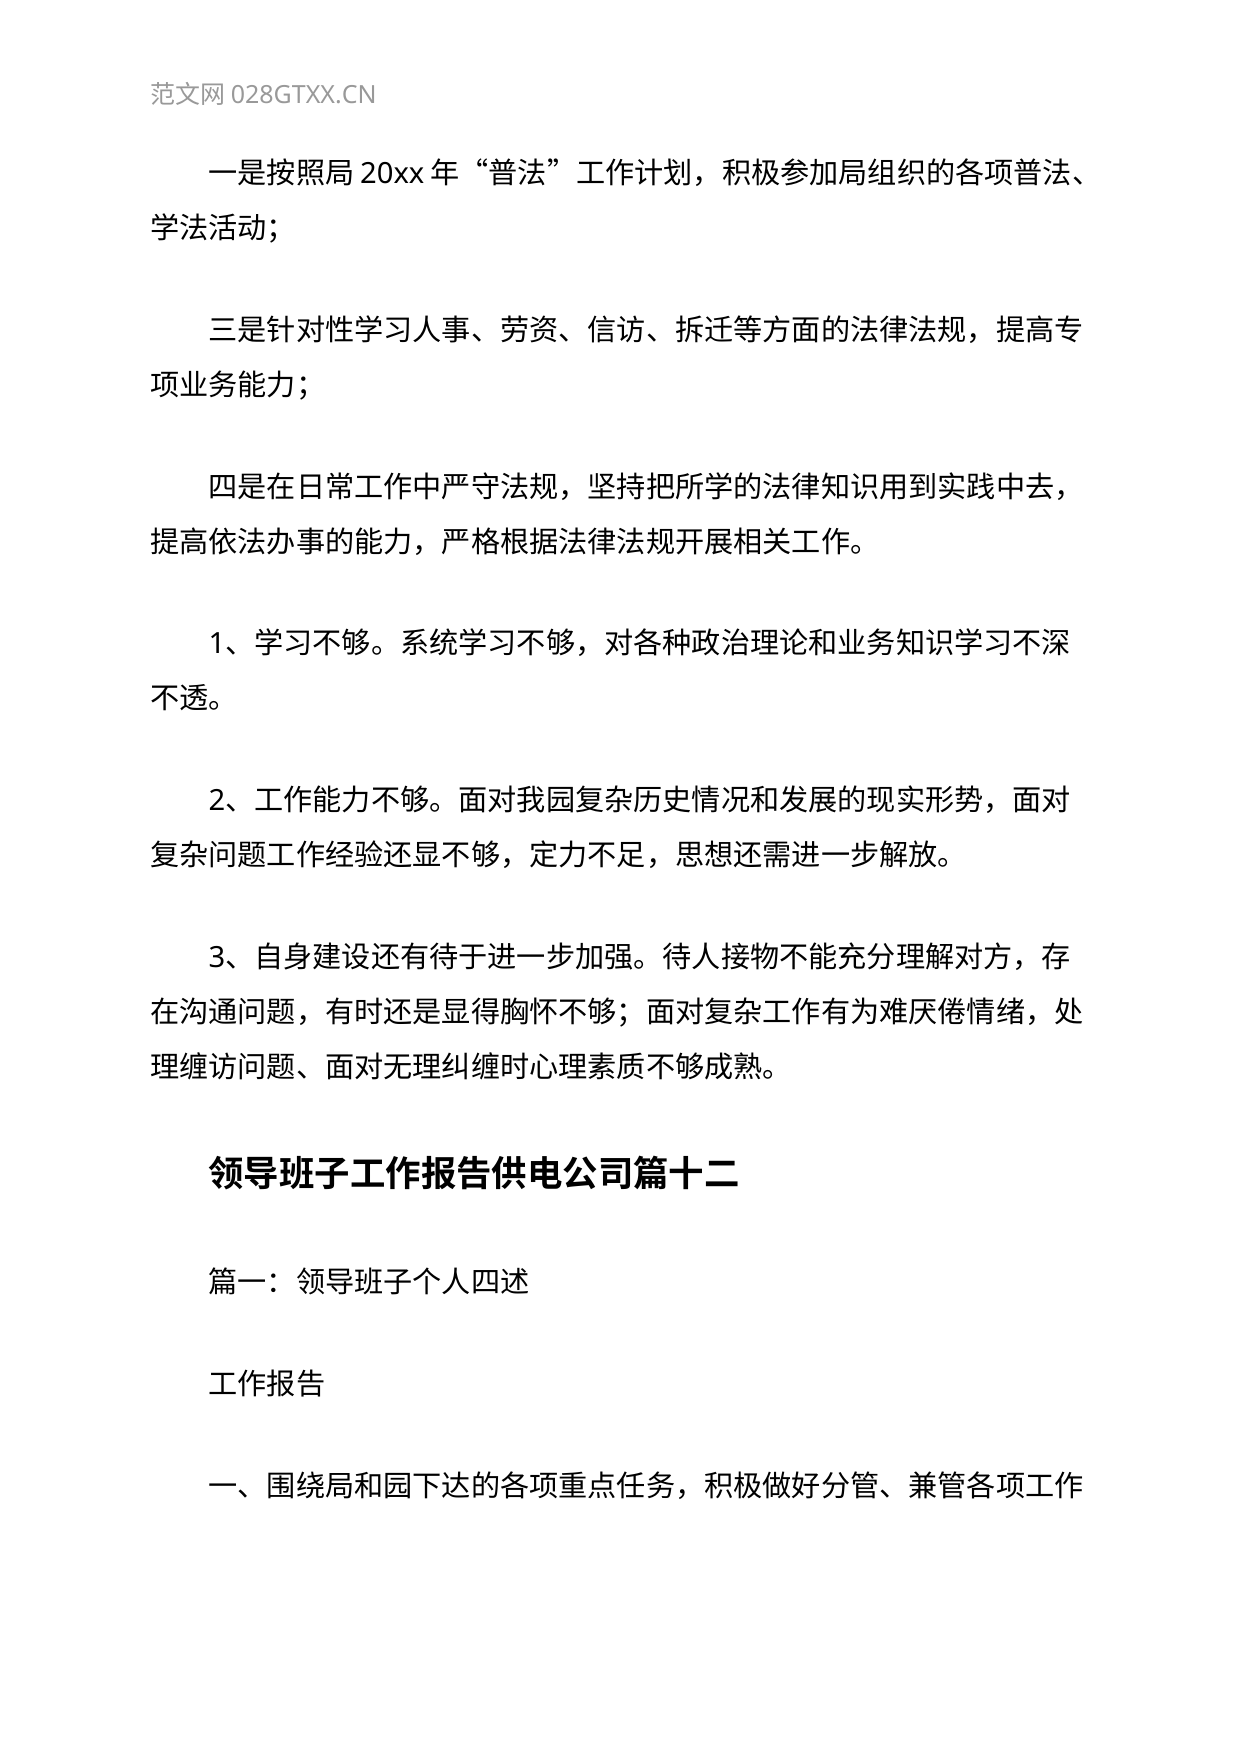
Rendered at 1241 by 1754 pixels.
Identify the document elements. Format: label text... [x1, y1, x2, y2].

text 一、围绕局和园下达的各项重点任务，积极做好分管、兼管各项工作 [150, 1462, 1090, 1504]
text 篇一：领导班子个人四述 [150, 1259, 1090, 1301]
text 3、自身建设还有待于进一步加强。待人接物不能充分理解对方，存在沟通问题，有时还是显得胸怀不够；面对复杂工作有为难厌倦情绪，处理缠访问题、面对无理纠缠时心理素质不够成熟。 [150, 934, 1090, 1086]
text 工作报告 [150, 1361, 1090, 1403]
text 1、学习不够。系统学习不够，对各种政治理论和业务知识学习不深不透。 [150, 620, 1090, 717]
text 四是在日常工作中严守法规，坚持把所学的法律知识用到实践中去，提高依法办事的能力，严格根据法律法规开展相关工作。 [150, 463, 1090, 561]
text 2、工作能力不够。面对我园复杂历史情况和发展的现实形势，面对复杂问题工作经验还显不够，定力不足，思想还需进一步解放。 [150, 777, 1090, 874]
text 领导班子工作报告供电公司篇十二 [150, 1145, 1090, 1197]
text 三是针对性学习人事、劳资、信访、拆迁等方面的法律法规，提高专项业务能力； [150, 307, 1090, 404]
text 一是按照局20xx年“普法”工作计划，积极参加局组织的各项普法、学法活动； [150, 150, 1090, 247]
